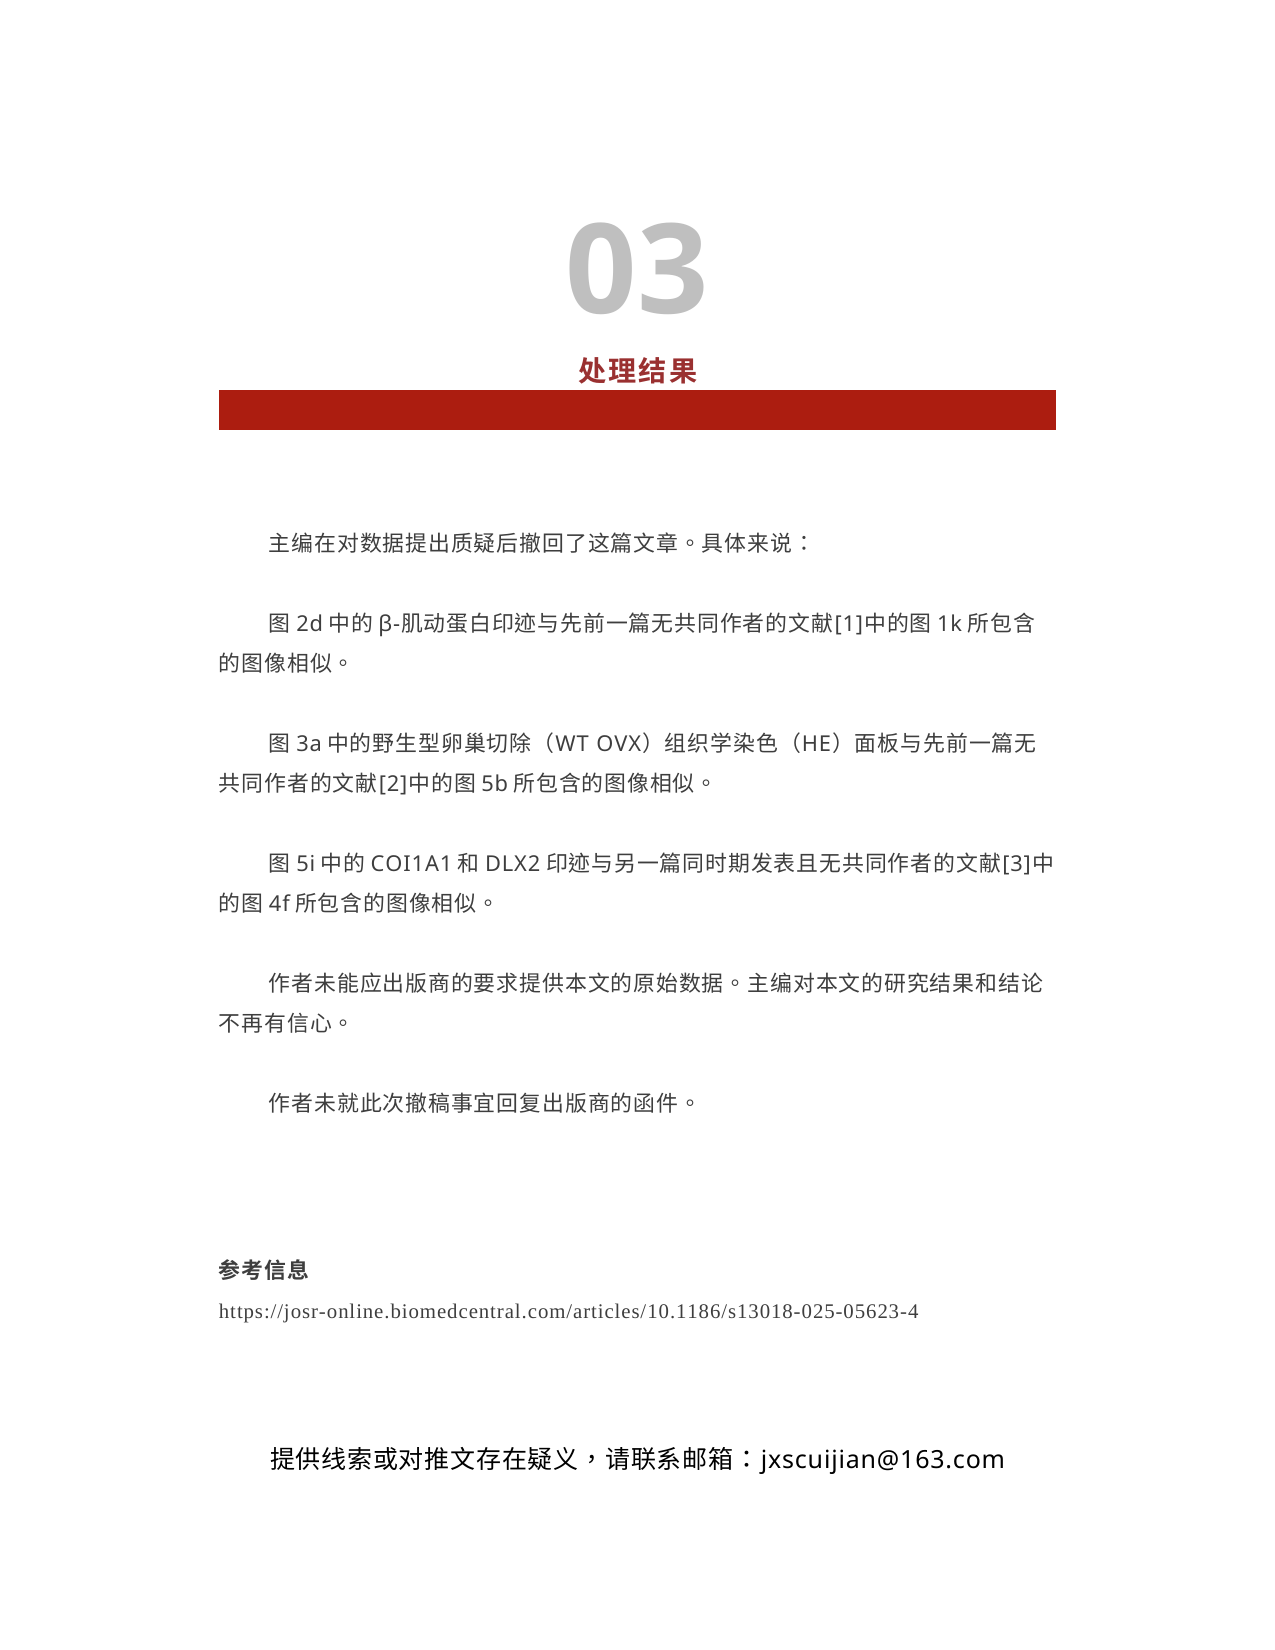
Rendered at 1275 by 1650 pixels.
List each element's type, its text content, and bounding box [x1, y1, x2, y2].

text 图2d中的β-肌动蛋白印迹与先前一篇无共同作者的文献[1]中的图1k所包含的图像相似。 [219, 598, 1056, 678]
text 主编在对数据提出质疑后撤回了这篇文章。具体来说： [219, 518, 1056, 558]
text 处理结果 [219, 350, 1056, 390]
text https://josr-online.biomedcentral.com/articles/10.1186/s13018-025-05623-4 [219, 1285, 1056, 1323]
text 提供线索或对推文存在疑义，请联系邮箱：jxscuijian@163.com [219, 1435, 1056, 1475]
text 作者未就此次撤稿事宜回复出版商的函件。 [219, 1078, 1056, 1118]
text 图5i中的COI1A1和DLX2印迹与另一篇同时期发表且无共同作者的文献[3]中的图4f所包含的图像相似。 [219, 838, 1056, 918]
text 作者未能应出版商的要求提供本文的原始数据。主编对本文的研究结果和结论不再有信心。 [219, 958, 1056, 1038]
text 图3a中的野生型卵巢切除（WT OVX）组织学染色（HE）面板与先前一篇无共同作者的文献[2]中的图5b所包含的图像相似。 [219, 718, 1056, 798]
text 参考信息 [219, 1198, 1056, 1285]
text 03 [219, 150, 1056, 350]
